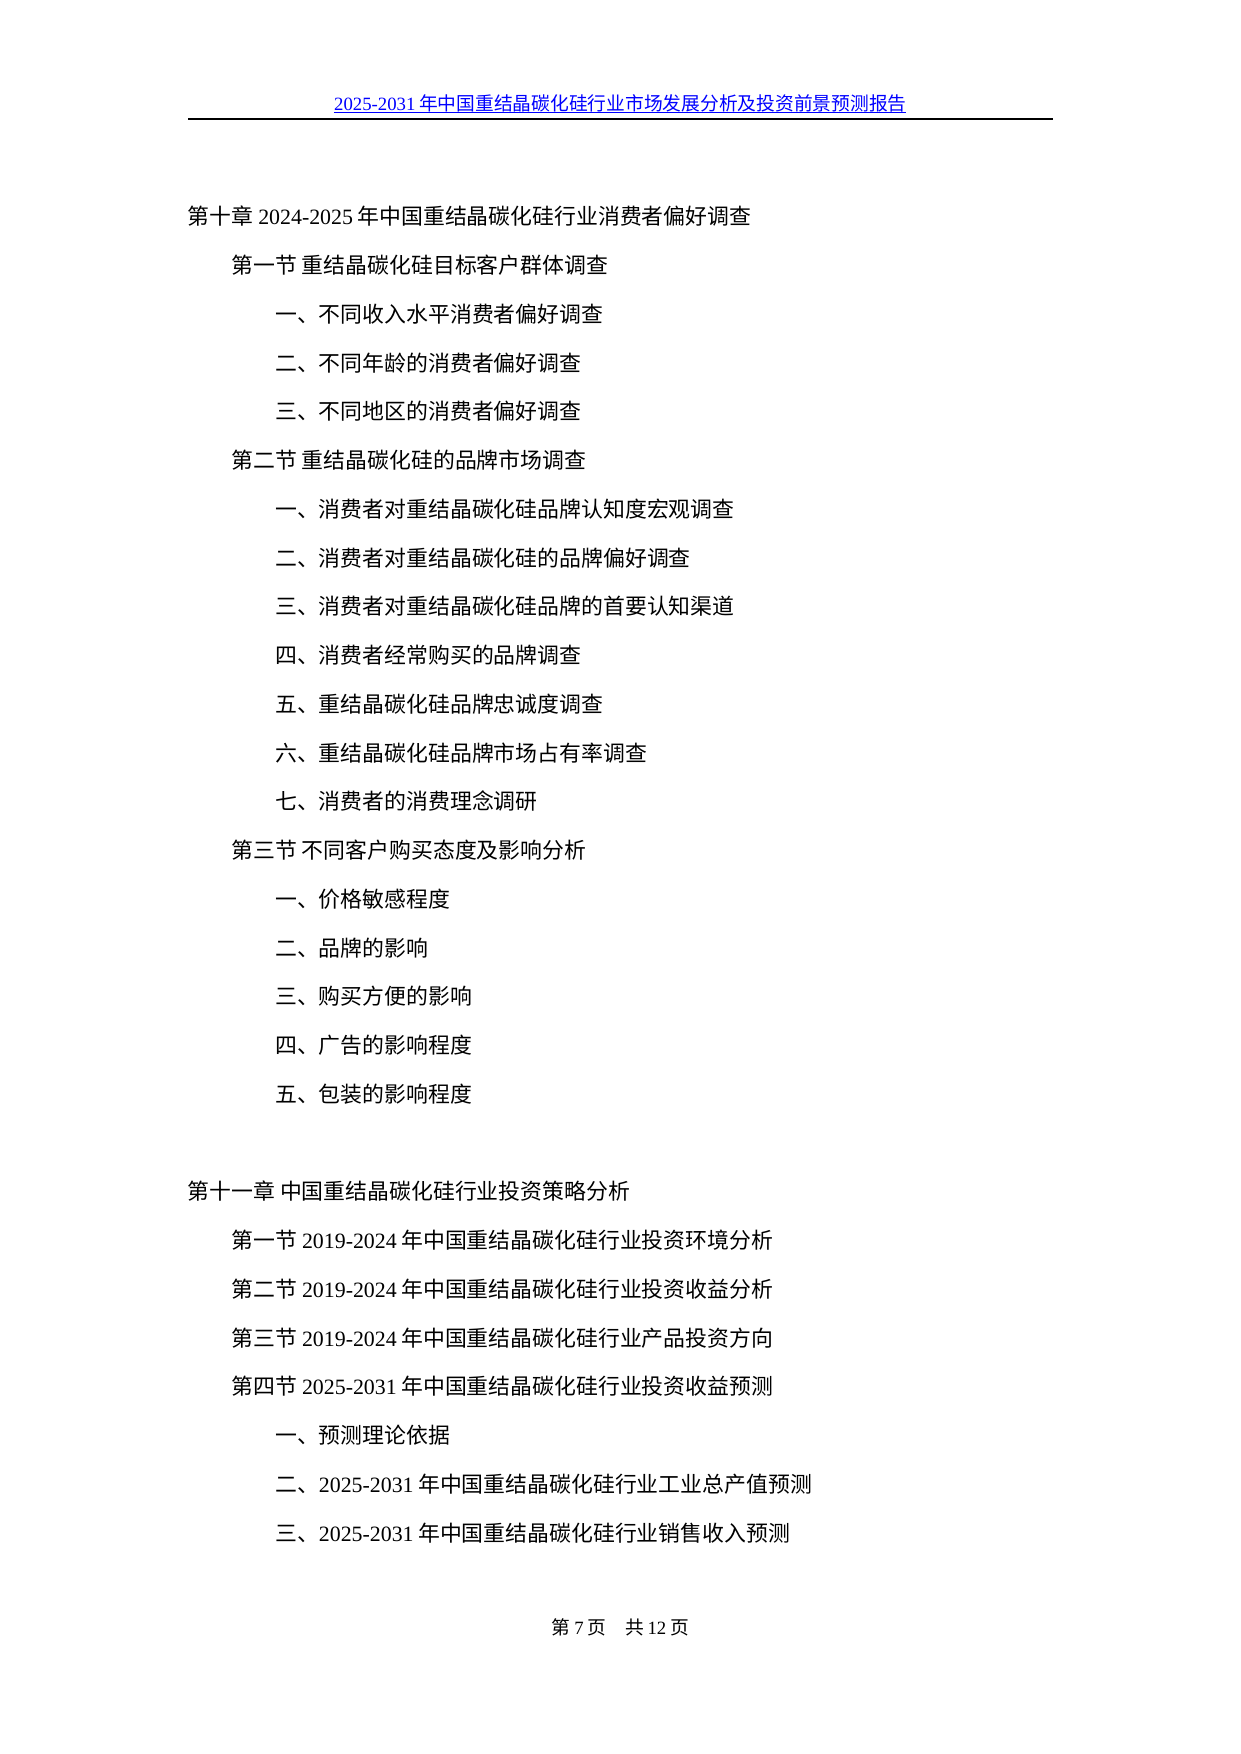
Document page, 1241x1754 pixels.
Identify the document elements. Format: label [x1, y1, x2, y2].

text [187, 150, 1053, 1548]
